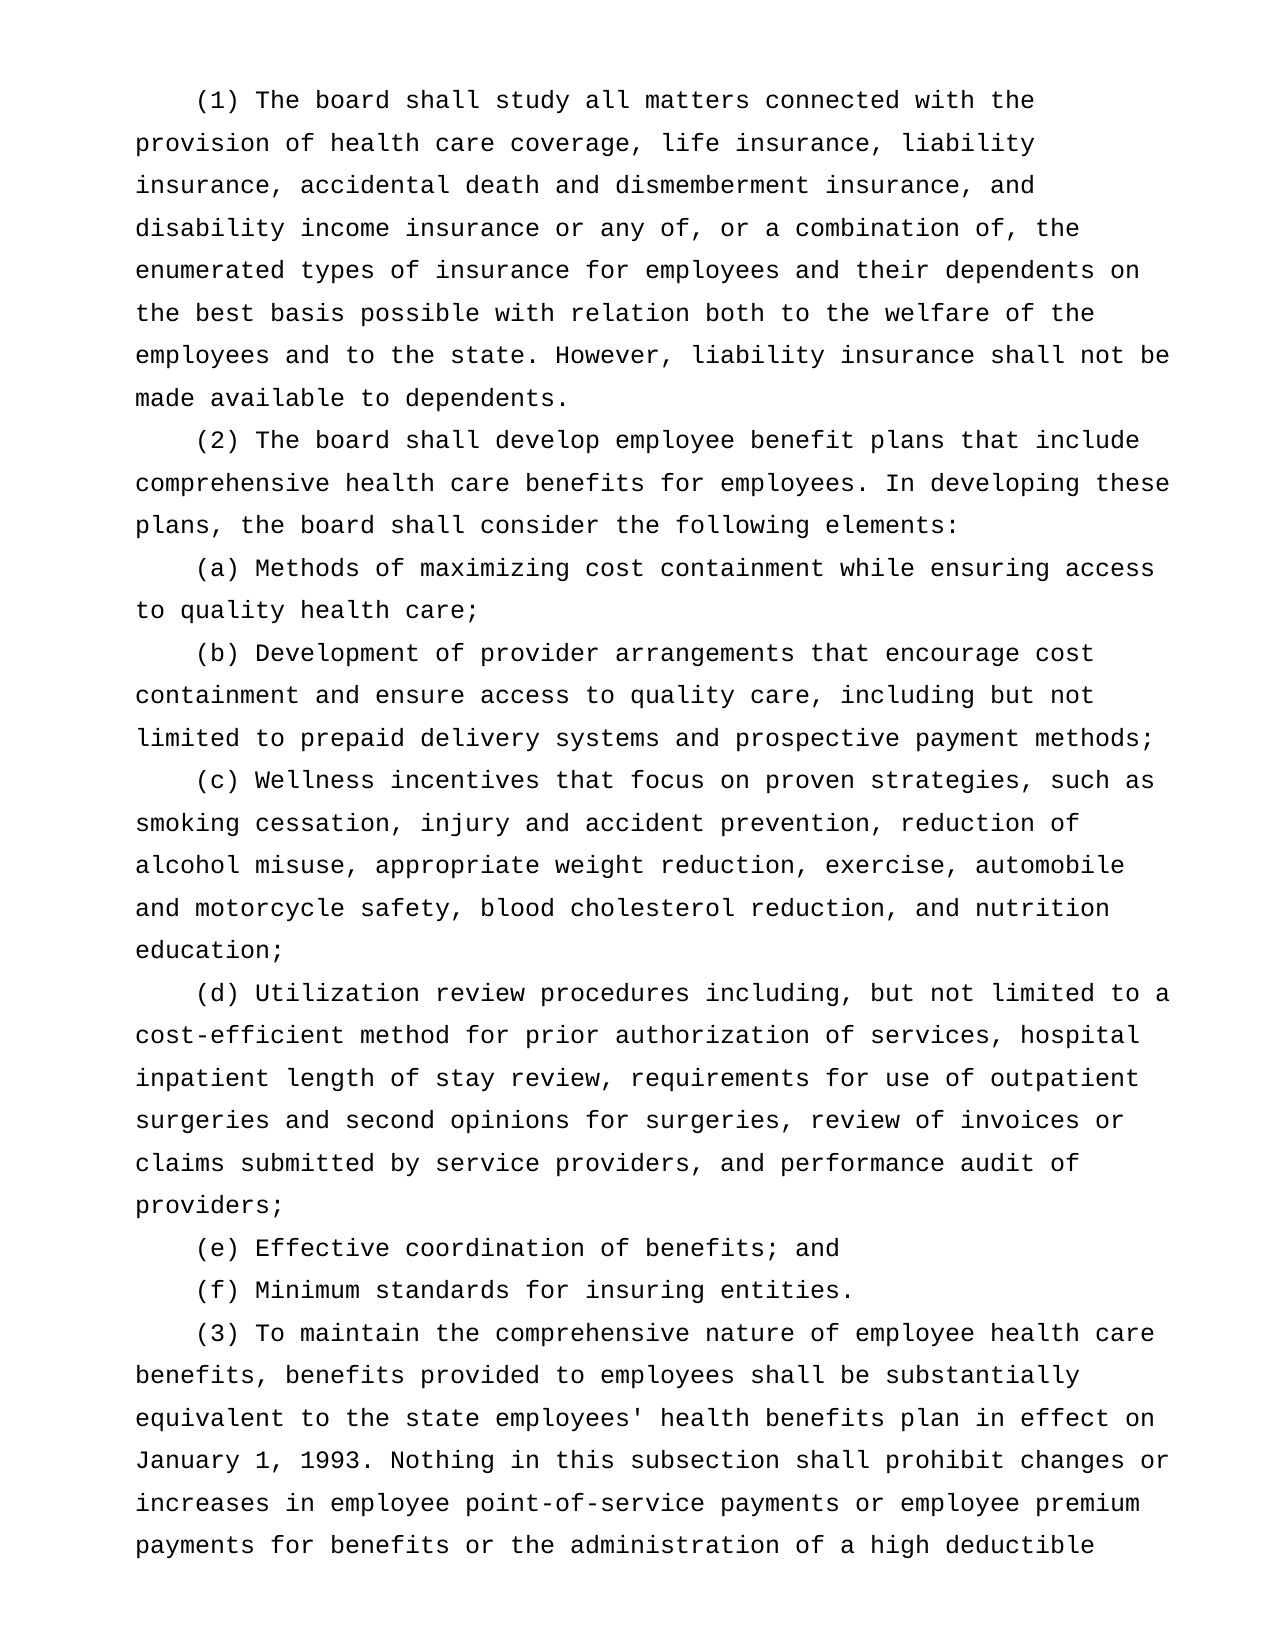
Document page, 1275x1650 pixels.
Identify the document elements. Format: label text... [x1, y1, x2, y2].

text (d) Utilization review procedures including, but not limited to a cost-efficient method for prior authorization of services, hospital inpatient length of stay review, requirements for use of outpatient surgeries and second opinions for surgeries, review of invoices or claims submitted by service providers, and performance audit of providers; [135, 967, 1170, 1222]
text (1) The board shall study all matters connected with the provision of health care coverage, life insurance, liability insurance, accidental death and dismemberment insurance, and disability income insurance or any of, or a combination of, the enumerated types of insurance for employees and their dependents on the best basis possible with relation both to the welfare of the employees and to the state. However, liability insurance shall not be made available to dependents. [135, 75, 1170, 415]
text (e) Effective coordination of benefits; and [135, 1222, 1170, 1265]
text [135, 1307, 1170, 1562]
text (2) The board shall develop employee benefit plans that include comprehensive health care benefits for employees. In developing these plans, the board shall consider the following elements: [135, 415, 1170, 542]
text (a) Methods of maximizing cost containment while ensuring access to quality health care; [135, 542, 1170, 627]
text (c) Wellness incentives that focus on proven strategies, such as smoking cessation, injury and accident prevention, reduction of alcohol misuse, appropriate weight reduction, exercise, automobile and motorcycle safety, blood cholesterol reduction, and nutrition education; [135, 755, 1170, 967]
text (b) Development of provider arrangements that encourage cost containment and ensure access to quality care, including but not limited to prepaid delivery systems and prospective payment methods; [135, 627, 1170, 755]
text (f) Minimum standards for insuring entities. [135, 1265, 1170, 1307]
